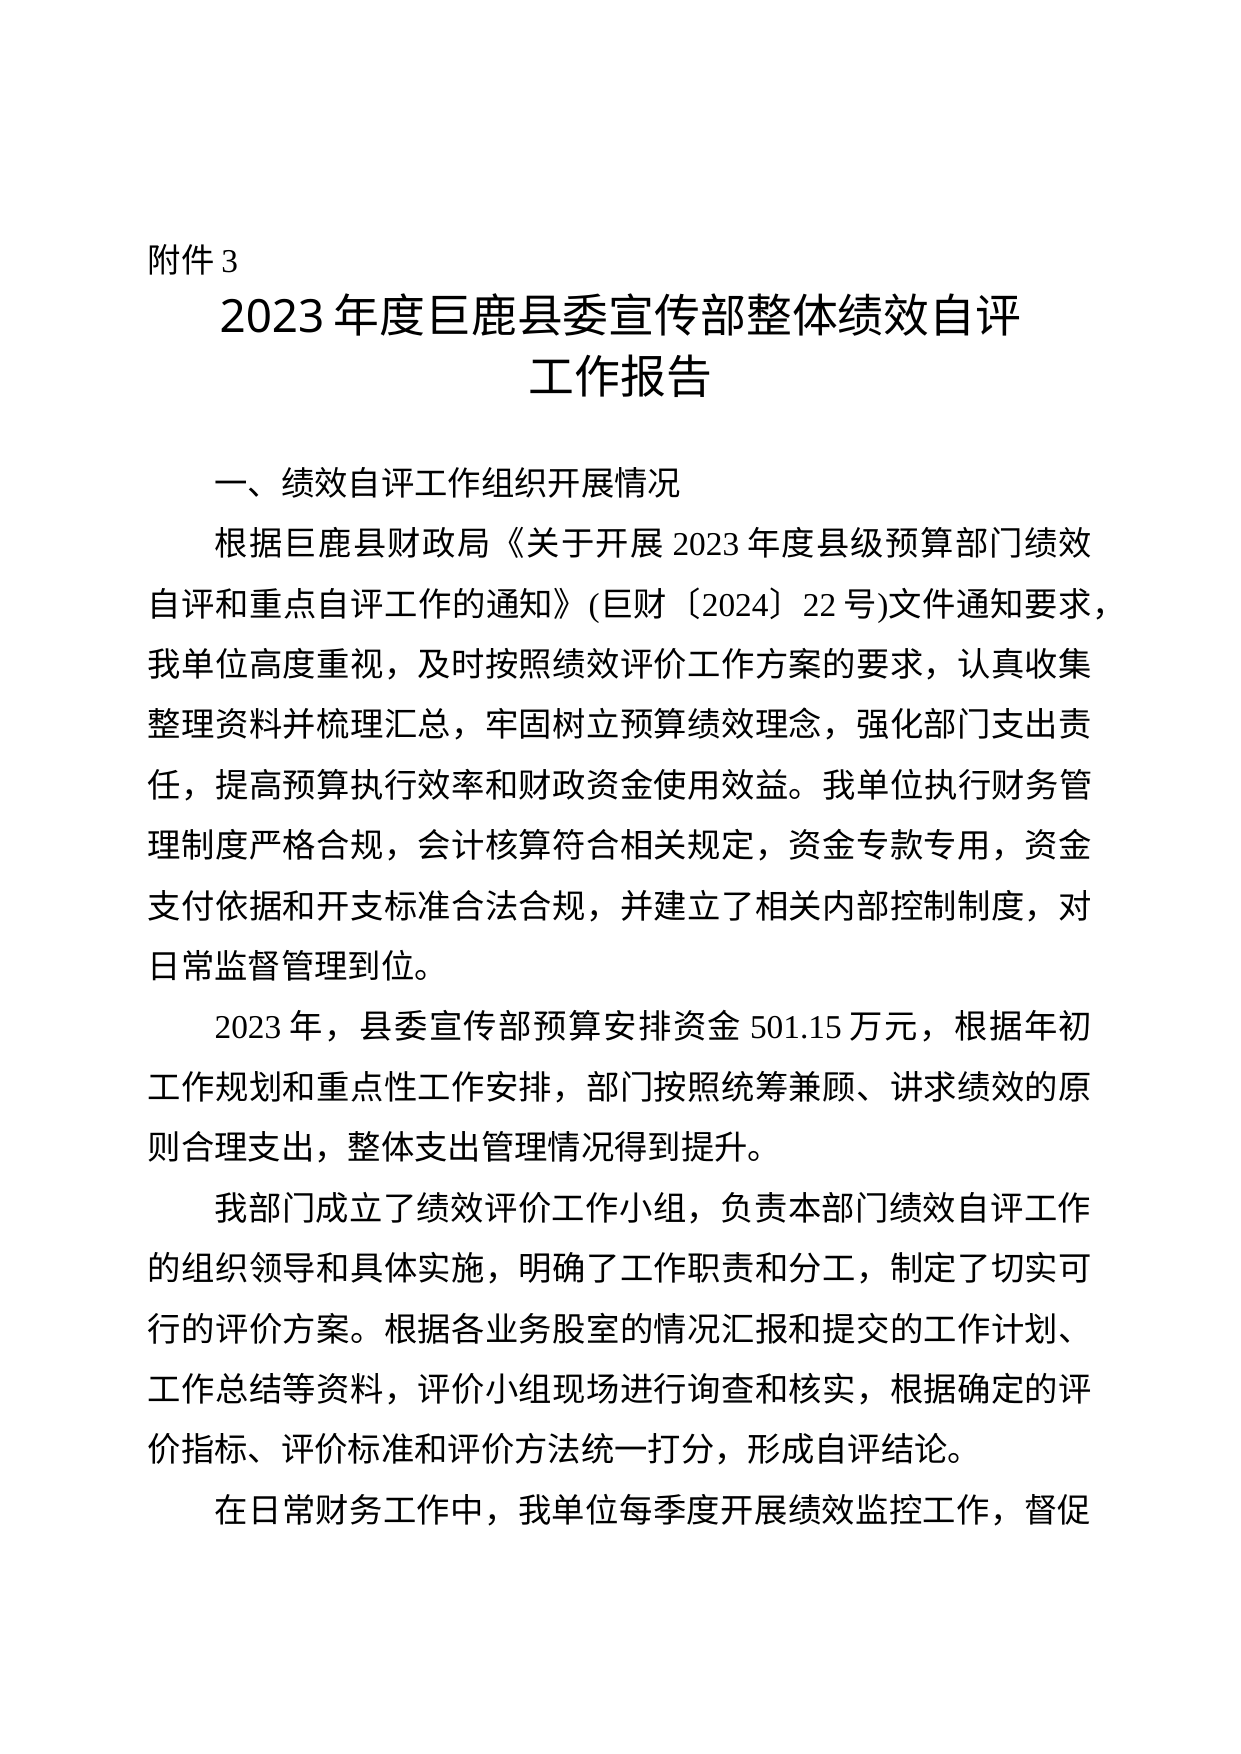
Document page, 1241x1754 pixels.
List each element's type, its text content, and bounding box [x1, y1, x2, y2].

text 一、绩效自评工作组织开展情况 [148, 447, 1092, 507]
text 工作报告 [148, 345, 1092, 405]
text 2023年度巨鹿县委宣传部整体绩效自评 [148, 284, 1092, 345]
text 我部门成立了绩效评价工作小组，负责本部门绩效自评工作的组织领导和具体实施，明确了工作职责和分工，制定了切实可行的评价方案。根据各业务股室的情况汇报和提交的工作计划、工作总结等资料，评价小组现场进行询查和核实，根据确定的评价指标、评价标准和评价方法统一打分，形成自评结论。 [148, 1172, 1092, 1474]
text 2023年，县委宣传部预算安排资金501.15万元，根据年初工作规划和重点性工作安排，部门按照统筹兼顾、讲求绩效的原则合理支出，整体支出管理情况得到提升。 [148, 991, 1092, 1172]
text 附件3 [148, 224, 1092, 284]
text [148, 1474, 1092, 1534]
text 根据巨鹿县财政局《关于开展2023年度县级预算部门绩效自评和重点自评工作的通知》(巨财〔2024〕22号)文件通知要求，我单位高度重视，及时按照绩效评价工作方案的要求，认真收集整理资料并梳理汇总，牢固树立预算绩效理念，强化部门支出责任，提高预算执行效率和财政资金使用效益。我单位执行财务管理制度严格合规，会计核算符合相关规定，资金专款专用，资金支付依据和开支标准合法合规，并建立了相关内部控制制度，对日常监督管理到位。 [148, 507, 1092, 991]
